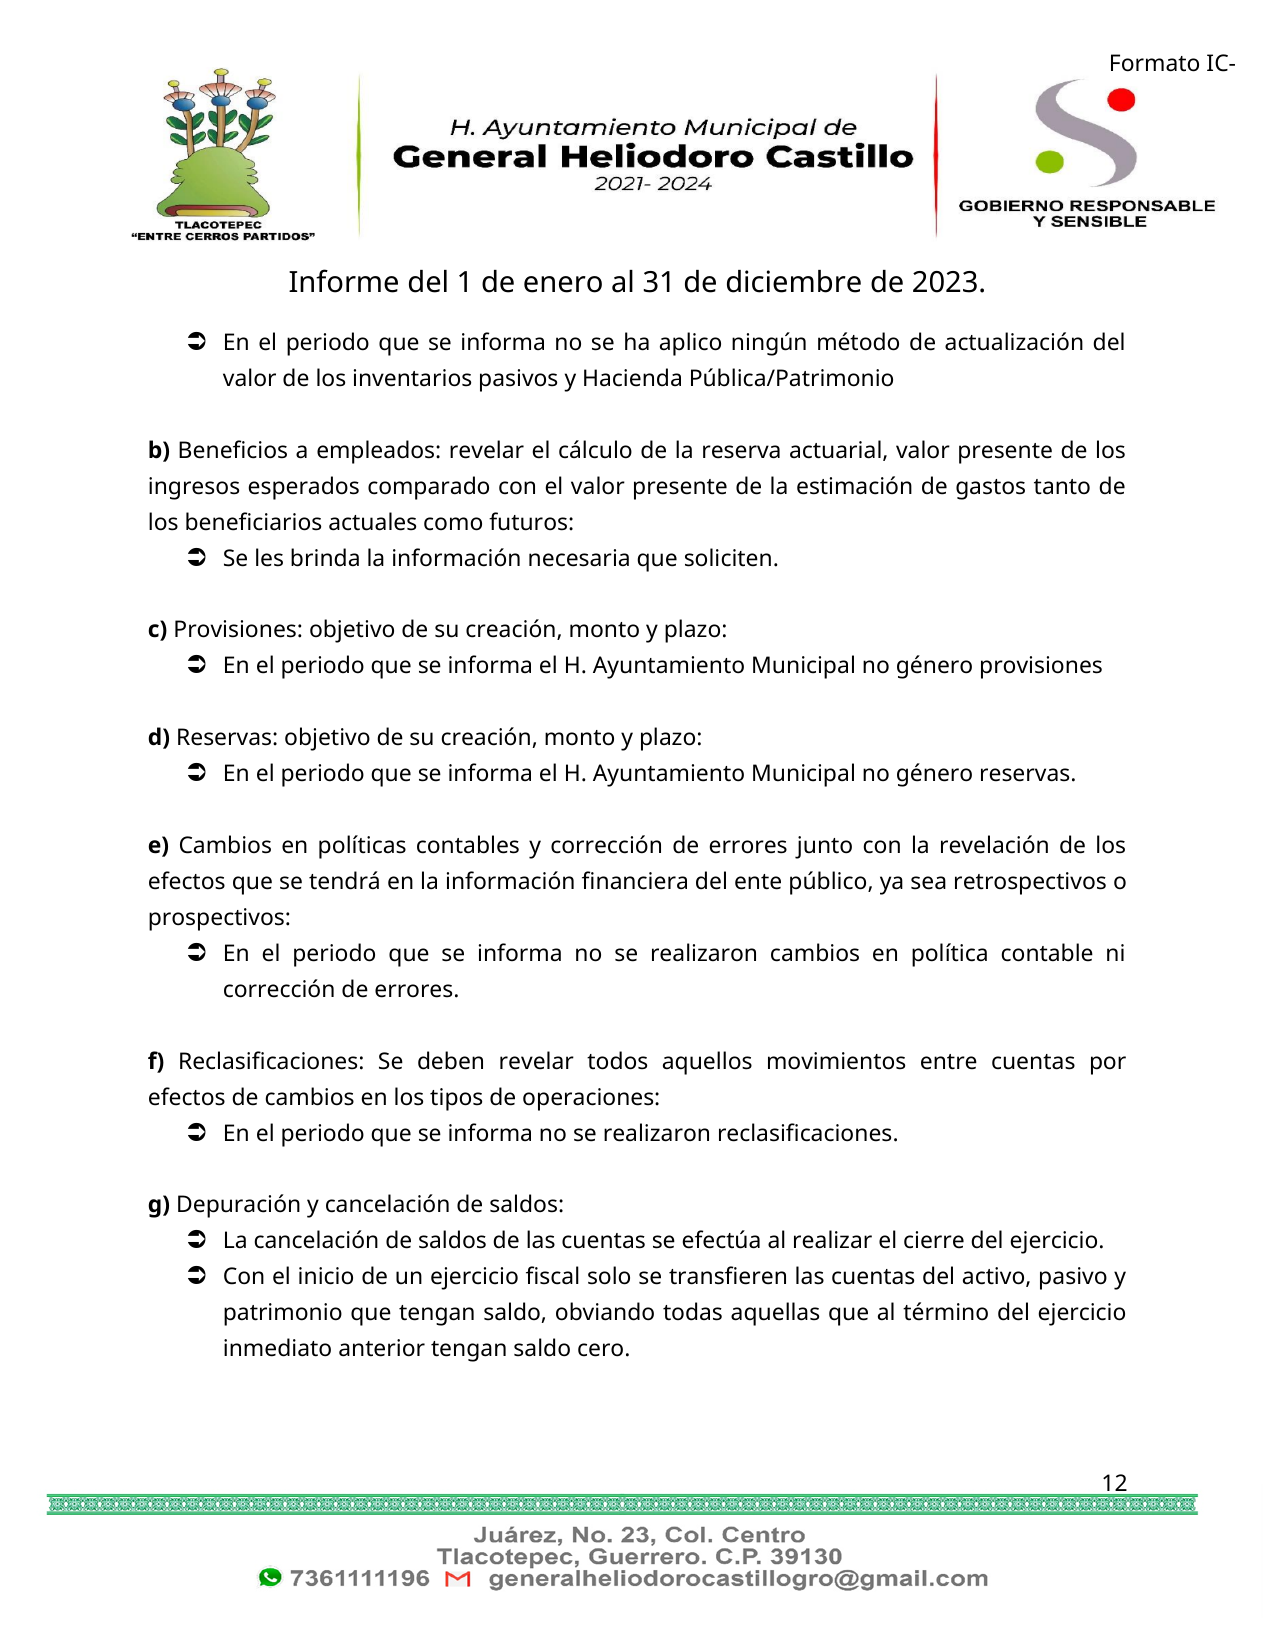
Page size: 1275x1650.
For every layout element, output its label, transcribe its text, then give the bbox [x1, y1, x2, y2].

list En el periodo que se informa el H. Ayuntamiento Municipal no género reservas. [185, 757, 1127, 788]
text b) Beneficios a empleados: revelar el cálculo de la reserva actuarial, valor presente de los ingresos esperados comparado con el valor presente de la estimación de gastos tanto de los beneficiarios actuales como futuros: [148, 434, 1127, 537]
list En el periodo que se informa el H. Ayuntamiento Municipal no género provisiones [185, 649, 1127, 681]
picture [0, 1484, 1263, 1622]
list En el periodo que se informa no se realizaron reclasificaciones. [185, 1117, 1127, 1148]
text d) Reservas: objetivo de su creación, monto y plazo: [148, 721, 1127, 752]
text e) Cambios en políticas contables y corrección de errores junto con la revelación de los efectos que se tendrá en la información financiera del ente público, ya sea retrospectivos o prospectivos: [148, 829, 1127, 932]
text f) Reclasificaciones: Se deben revelar todos aquellos movimientos entre cuentas por efectos de cambios en los tipos de operaciones: [148, 1045, 1127, 1112]
list En el periodo que se informa no se ha aplico ningún método de actualización del valor de los inventarios pasivos y Hacienda Pública/Patrimonio [185, 326, 1127, 393]
list La cancelación de saldos de las cuentas se efectúa al realizar el cierre del ejercicio. [185, 1224, 1127, 1256]
text g) Depuración y cancelación de saldos: [148, 1188, 1127, 1220]
list En el periodo que se informa no se realizaron cambios en política contable ni corrección de errores. [185, 937, 1127, 1004]
text c) Provisiones: objetivo de su creación, monto y plazo: [148, 613, 1127, 645]
picture [15, 67, 1272, 244]
list Con el inicio de un ejercicio fiscal solo se transfieren las cuentas del activo, pasivo y patrimonio que tengan saldo, obviando todas aquellas que al término del ejercicio inmediato anterior tengan saldo cero. [185, 1260, 1127, 1363]
list Se les brinda la información necesaria que soliciten. [185, 542, 1127, 573]
